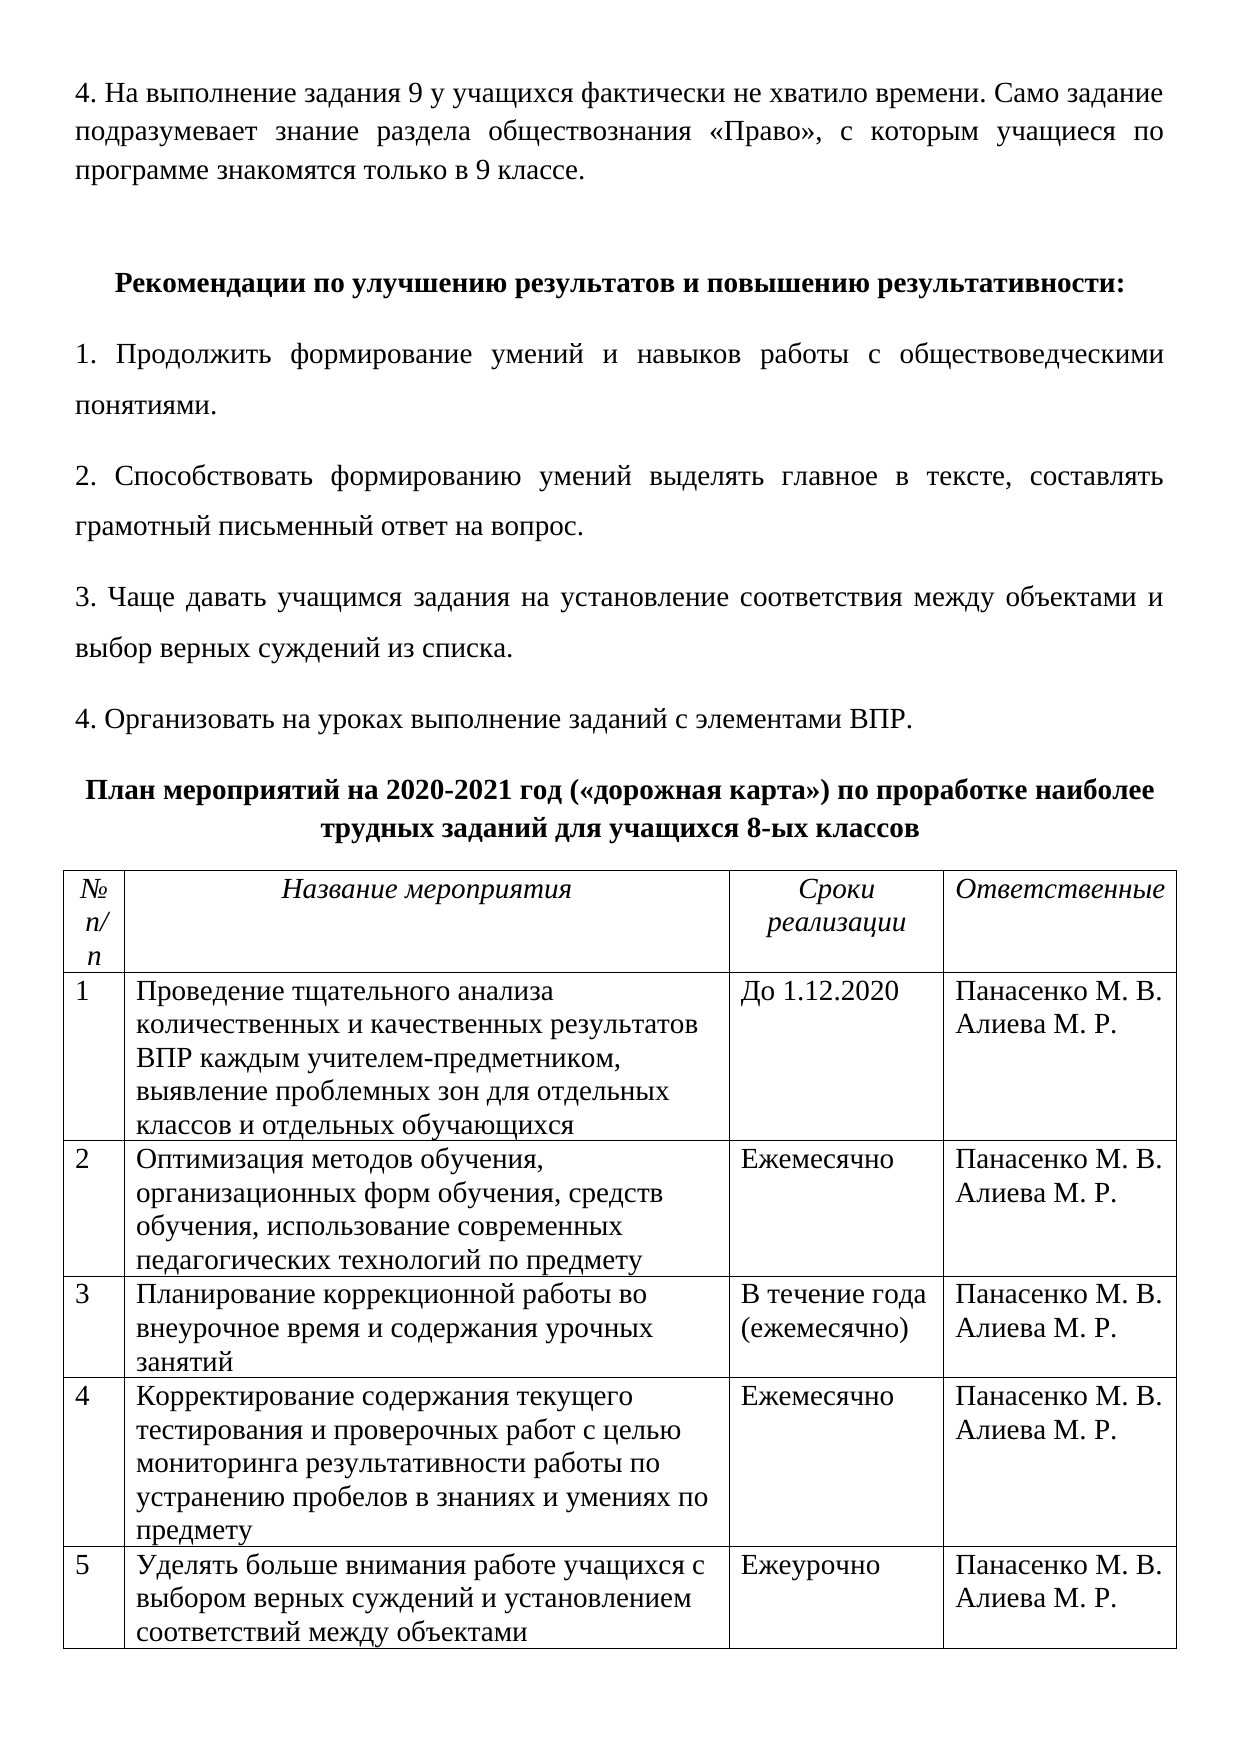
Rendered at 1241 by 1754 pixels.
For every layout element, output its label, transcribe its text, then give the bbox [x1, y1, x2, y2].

table_cell Панасенко М. В. Алиева М. Р. [944, 1378, 1176, 1546]
table_cell Панасенко М. В. Алиева М. Р. [944, 1277, 1176, 1377]
table_cell 5 [64, 1547, 124, 1648]
table_cell Панасенко М. В. Алиева М. Р. [944, 1141, 1176, 1276]
table_cell До 1.12.2020 [730, 973, 943, 1140]
table_cell 3 [64, 1277, 124, 1377]
text Рекомендации по улучшению результатов и повышению результативности: [75, 265, 1165, 299]
table_cell 2 [64, 1141, 124, 1276]
table_cell Оптимизация методов обучения, организационных форм обучения, средств обучения, использование современных педагогических технологий по предмету [125, 1141, 729, 1276]
table_cell Корректирование содержания текущего тестирования и проверочных работ с целью мониторинга результативности работы по устранению пробелов в знаниях и умениях по предмету [125, 1378, 729, 1546]
table_header Ответственные [944, 871, 1176, 972]
table_cell Проведение тщательного анализа количественных и качественных результатов ВПР каждым учителем-предметником, выявление проблемных зон для отдельных классов и отдельных обучающихся [125, 973, 729, 1140]
table_cell Ежеурочно [730, 1547, 943, 1648]
text 1. Продолжить формирование умений и навыков работы с обществоведческими понятиями. [75, 336, 1165, 420]
text План мероприятий на 2020-2021 год («дорожная карта») по проработке наиболее трудных заданий для учащихся 8-ых классов [75, 772, 1165, 844]
table_cell Панасенко М. В. Алиева М. Р. [944, 1547, 1176, 1648]
text 2. Способствовать формированию умений выделять главное в тексте, составлять грамотный письменный ответ на вопрос. [75, 458, 1165, 542]
table_cell Ежемесячно [730, 1378, 943, 1546]
table_cell Планирование коррекционной работы во внеурочное время и содержания урочных занятий [125, 1277, 729, 1377]
table_cell Ежемесячно [730, 1141, 943, 1276]
table_cell Уделять больше внимания работе учащихся с выбором верных суждений и установлением соответствий между объектами [125, 1547, 729, 1648]
table_cell 4 [64, 1378, 124, 1546]
text 4. Организовать на уроках выполнение заданий с элементами ВПР. [75, 701, 1165, 734]
table_header № п/п [64, 871, 124, 972]
text 3. Чаще давать учащимся задания на установление соответствия между объектами и выбор верных суждений из списка. [75, 579, 1165, 663]
text 4. На выполнение задания 9 у учащихся фактически не хватило времени. Само задание подразумевает знание раздела обществознания «Право», с которым учащиеся по программе знакомятся только в 9 классе. [75, 75, 1165, 186]
table_cell В течение года (ежемесячно) [730, 1277, 943, 1377]
table_header Название мероприятия [125, 871, 729, 972]
table_cell Панасенко М. В. Алиева М. Р. [944, 973, 1176, 1140]
table_cell 1 [64, 973, 124, 1140]
table_header Сроки реализации [730, 871, 943, 972]
